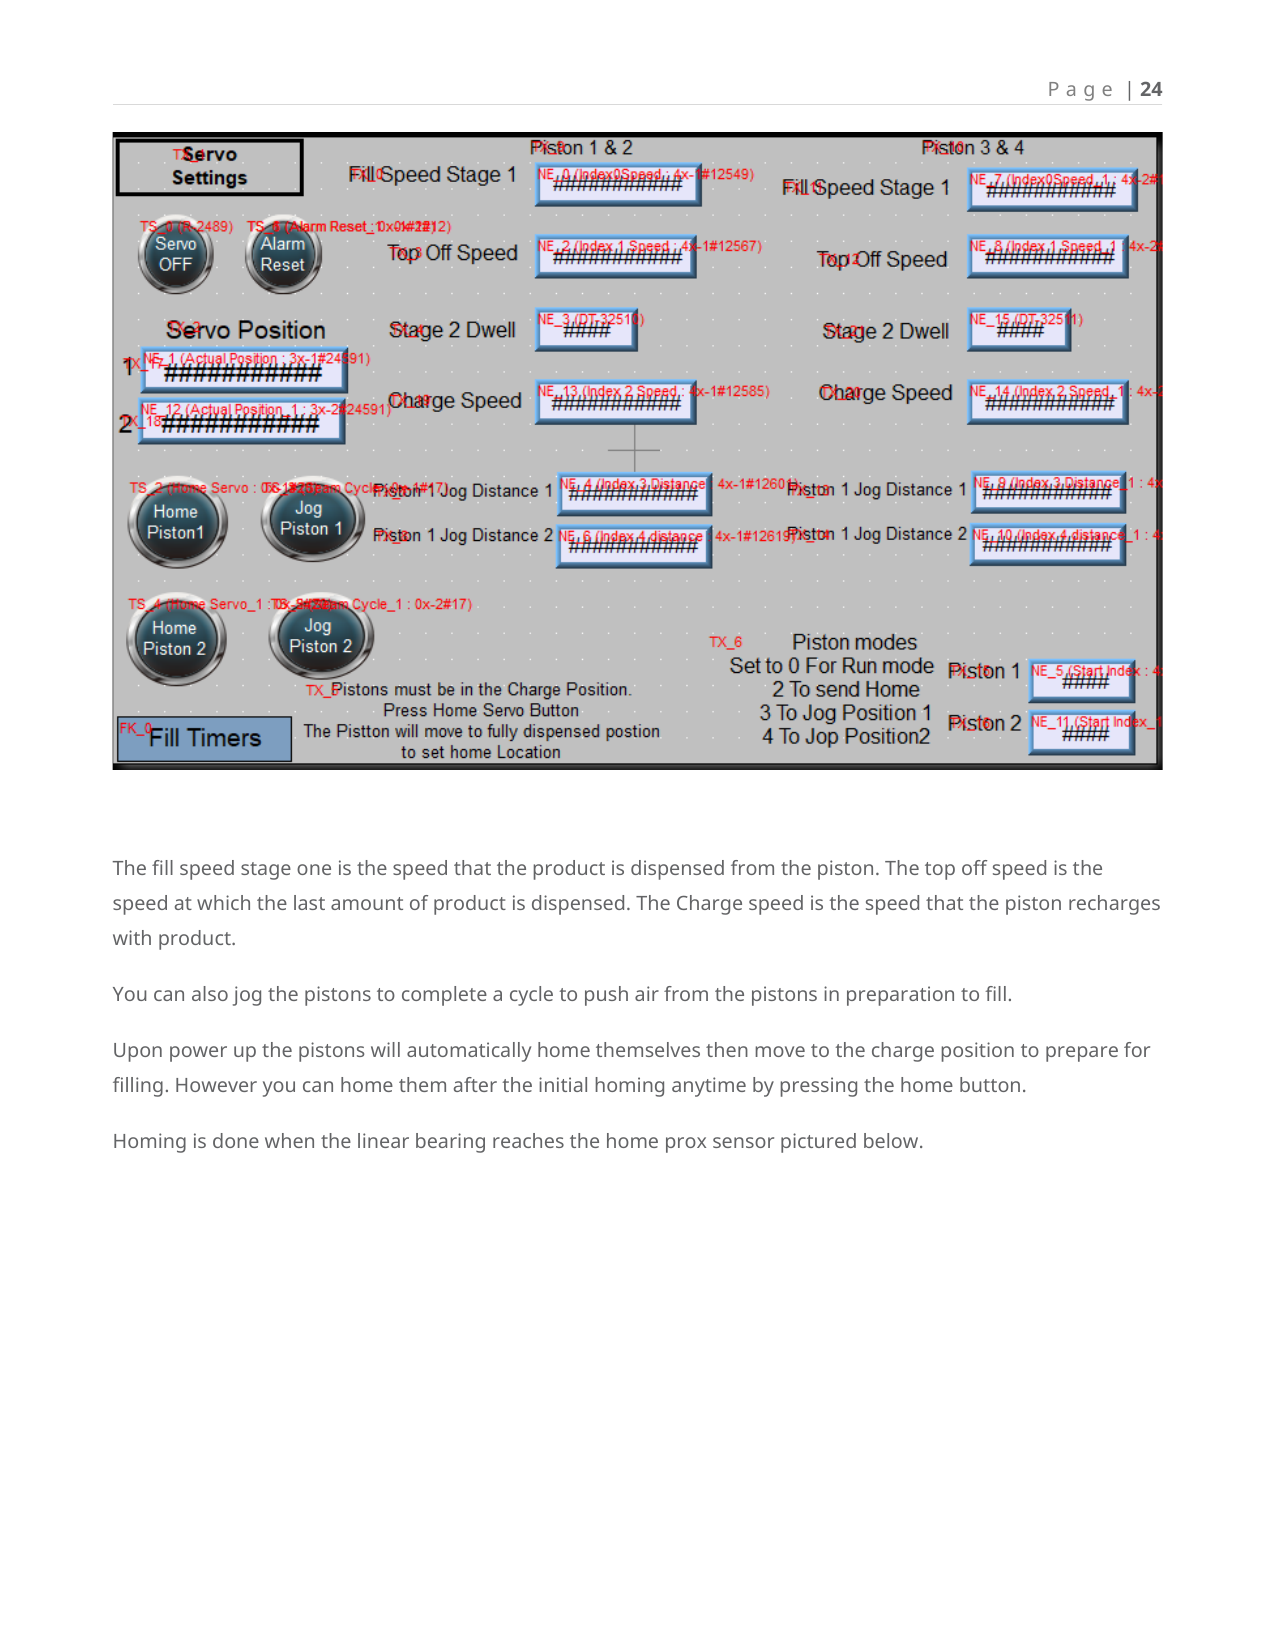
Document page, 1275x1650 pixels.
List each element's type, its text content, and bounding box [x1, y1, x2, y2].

text You can also jog the pistons to complete a cycle to push air from the pistons in preparation to fill. [112, 980, 1162, 1007]
text The fill speed stage one is the speed that the product is dispensed from the piston. The top off speed is the speed at which the last amount of product is dispensed. The Charge speed is the speed that the piston recharges with product. [112, 854, 1162, 952]
text Upon power up the pistons will automatically home themselves then move to the charge position to prepare for filling. However you can home them after the initial homing anytime by pressing the home button. [112, 1036, 1162, 1098]
picture [112, 132, 1163, 770]
text Homing is done when the linear bearing reaches the home prox sensor pictured below. [112, 1127, 1162, 1154]
